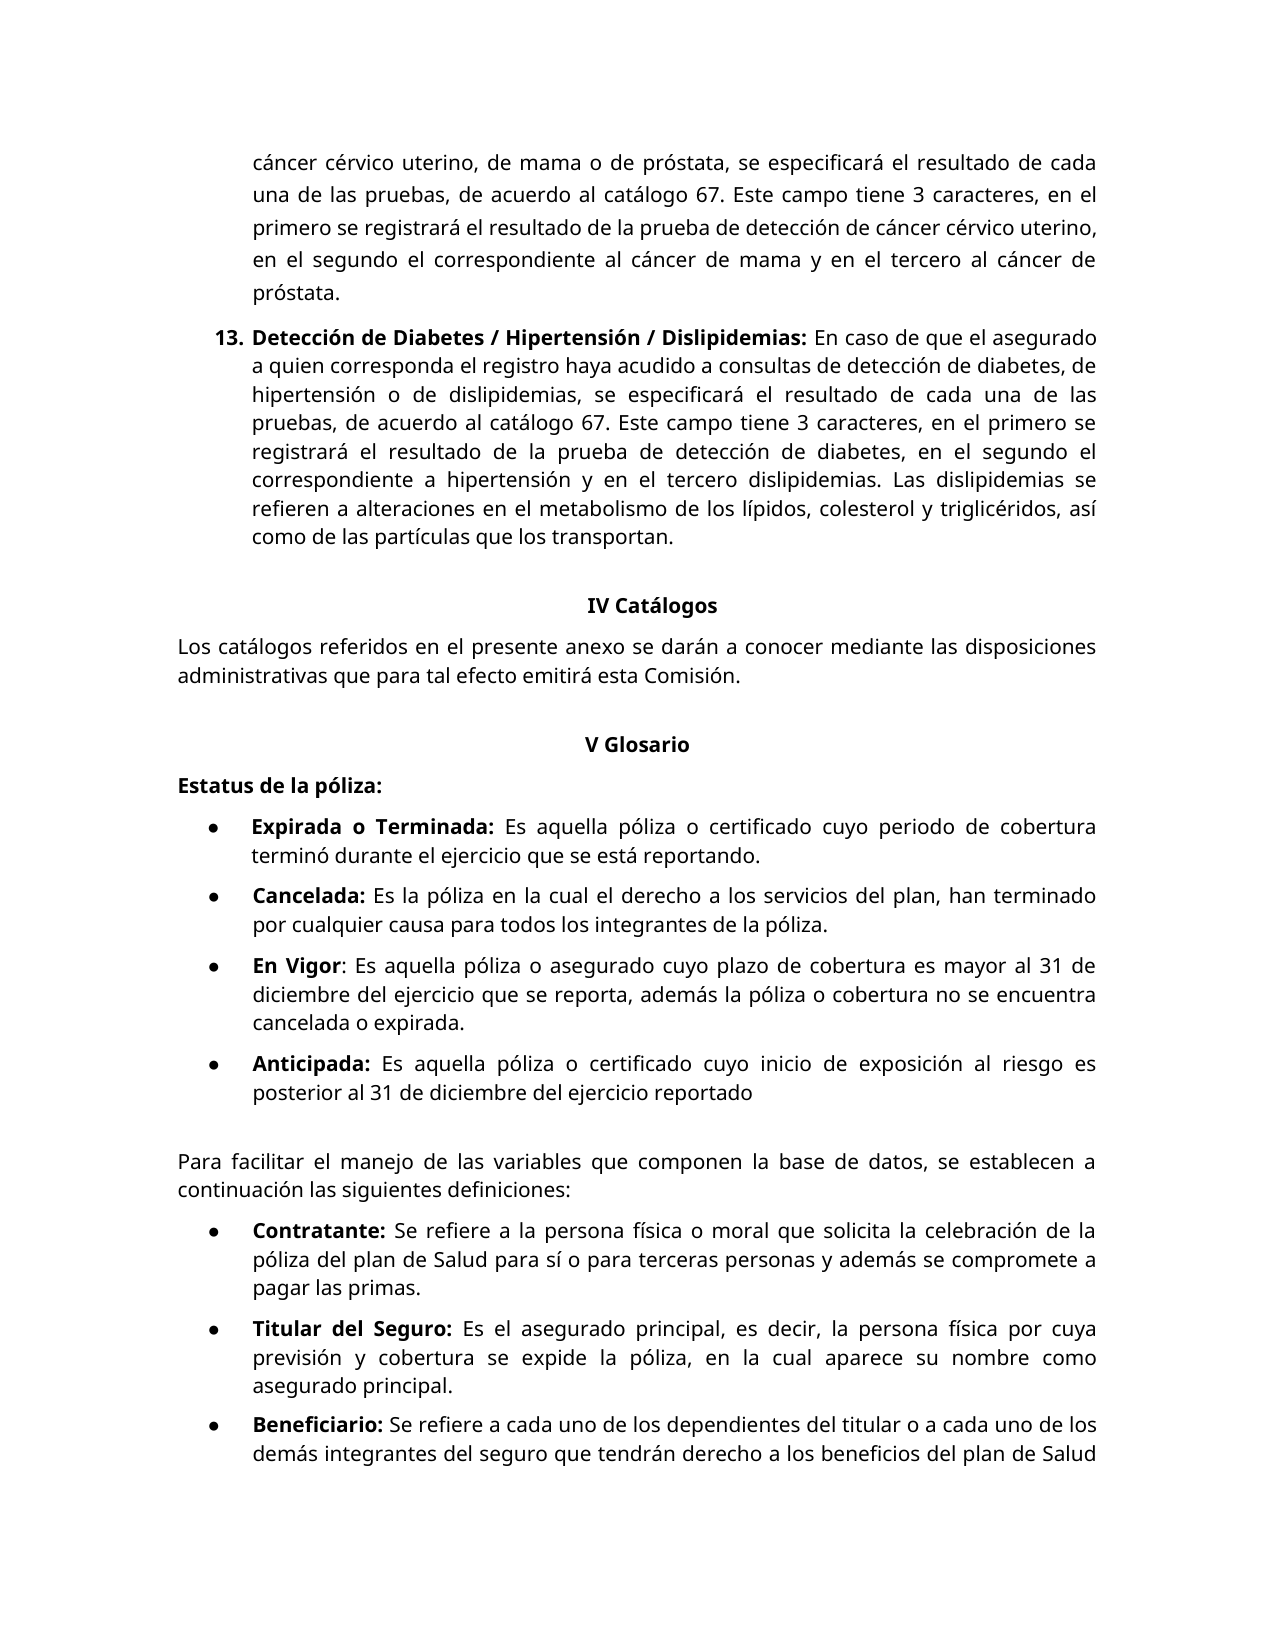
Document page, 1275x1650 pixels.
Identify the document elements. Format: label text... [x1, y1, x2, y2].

list Detección de Diabetes / Hipertensión / Dislipidemias: En caso de que el asegurado a quien corresponda el registro haya acudido a consultas de detección de diabetes, de hipertensión o de dislipidemias, se especificará el resultado de cada una de las pruebas, de acuerdo al catálogo 67. Este campo tiene 3 caracteres, en el primero se registrará el resultado de la prueba de detección de diabetes, en el segundo el correspondiente a hipertensión y en el tercero dislipidemias. Las dislipidemias se refieren a alteraciones en el metabolismo de los lípidos, colesterol y triglicéridos, así como de las partículas que los transportan. [214, 323, 1098, 551]
text ● Anticipada: Es aquella póliza o certificado cuyo inicio de exposición al riesgo es posterior al 31 de diciembre del ejercicio reportado [207, 1049, 1098, 1106]
text Estatus de la póliza: [177, 771, 1098, 800]
text IV Catálogos [177, 592, 1098, 620]
text ● Contratante: Se refiere a la persona física o moral que solicita la celebración de la póliza del plan de Salud para sí o para terceras personas y además se compromete a pagar las primas. [207, 1216, 1098, 1302]
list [215, 148, 1098, 306]
text V Glosario [177, 730, 1098, 759]
text Para facilitar el manejo de las variables que componen la base de datos, se establecen a continuación las siguientes definiciones: [177, 1147, 1098, 1204]
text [207, 1410, 1098, 1467]
text ● Cancelada: Es la póliza en la cual el derecho a los servicios del plan, han terminado por cualquier causa para todos los integrantes de la póliza. [207, 882, 1098, 939]
text ● En Vigor: Es aquella póliza o asegurado cuyo plazo de cobertura es mayor al 31 de diciembre del ejercicio que se reporta, además la póliza o cobertura no se encuentra cancelada o expirada. [207, 951, 1098, 1037]
text Los catálogos referidos en el presente anexo se darán a conocer mediante las disposiciones administrativas que para tal efecto emitirá esta Comisión. [177, 632, 1098, 689]
text ● Expirada o Terminada: Es aquella póliza o certificado cuyo periodo de cobertura terminó durante el ejercicio que se está reportando. [207, 812, 1098, 869]
text ● Titular del Seguro: Es el asegurado principal, es decir, la persona física por cuya previsión y cobertura se expide la póliza, en la cual aparece su nombre como asegurado principal. [207, 1314, 1098, 1400]
